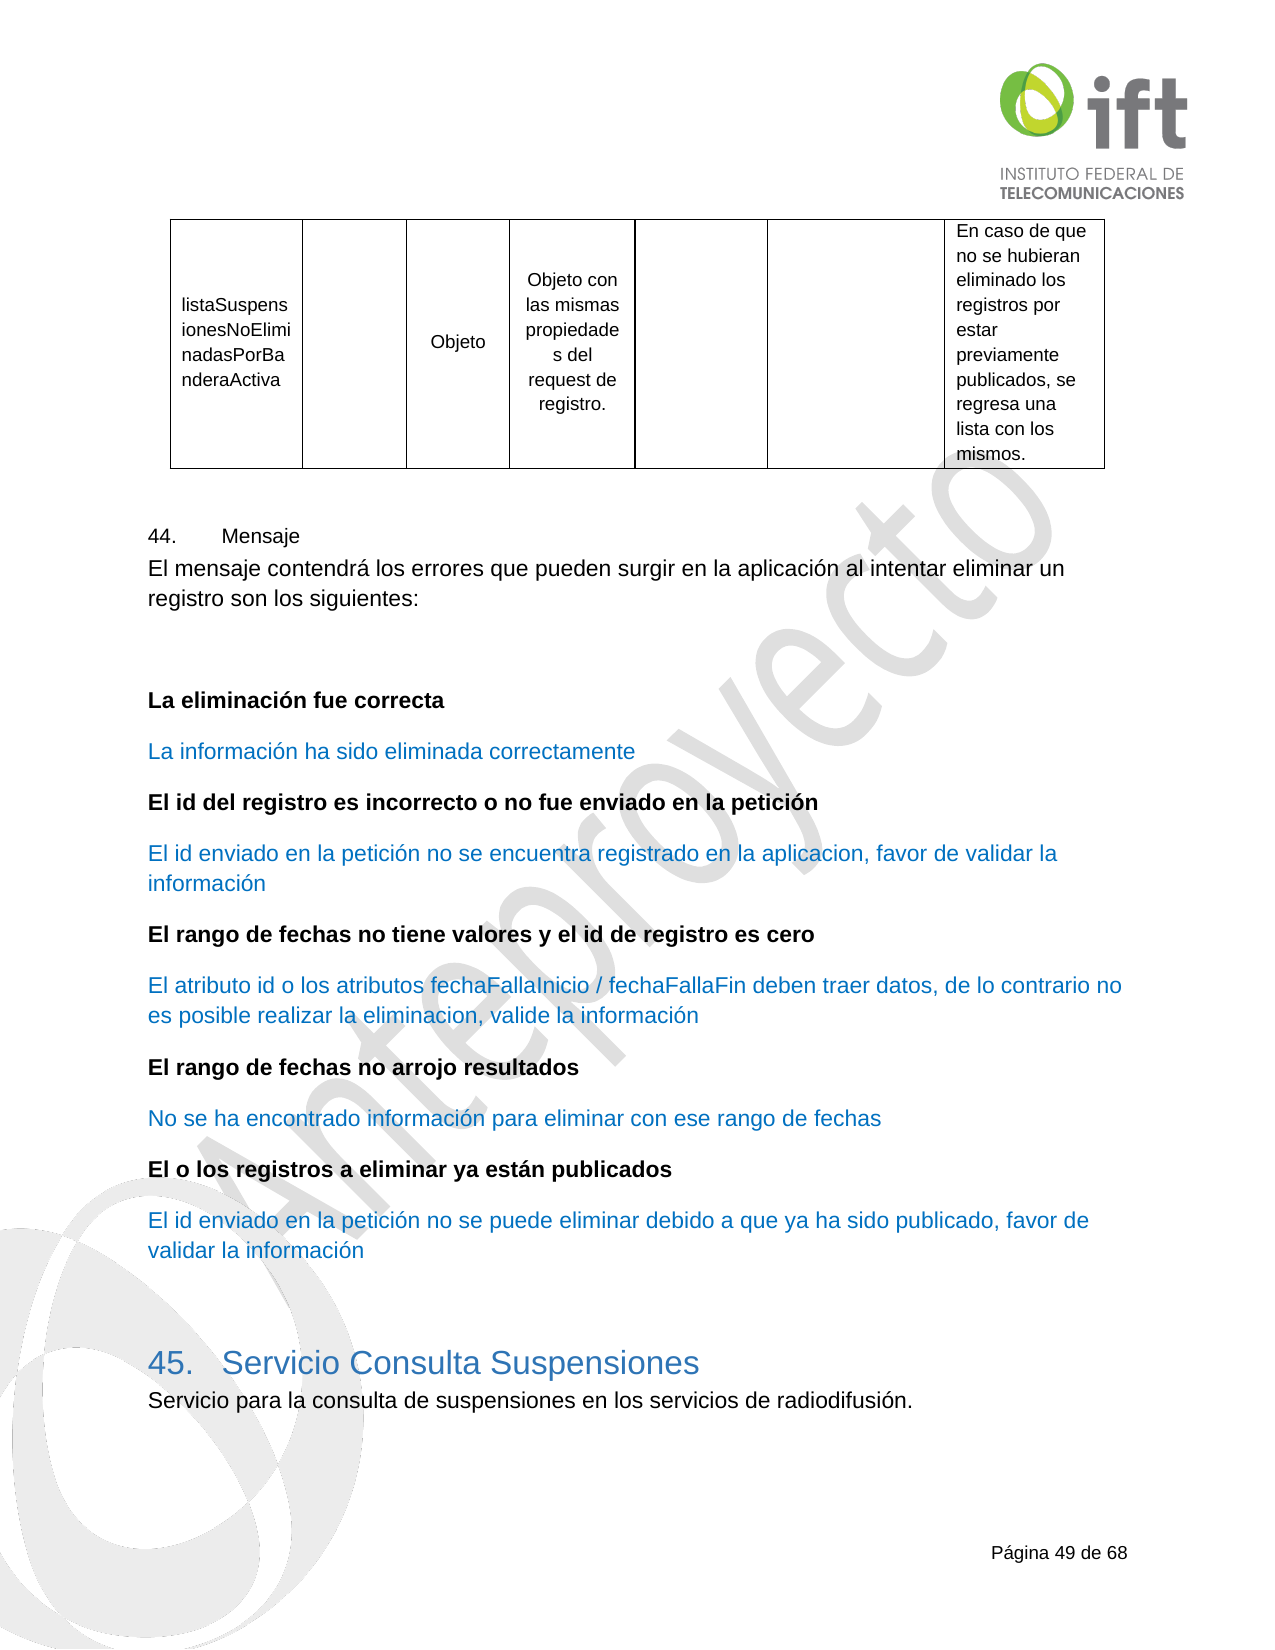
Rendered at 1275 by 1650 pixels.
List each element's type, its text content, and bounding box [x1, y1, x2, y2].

table_cell [768, 220, 944, 468]
table_cell [303, 220, 406, 468]
subtitle Servicio Consulta Suspensiones [148, 1343, 1127, 1382]
table_cell [636, 220, 767, 468]
text El id enviado en la petición no se puede eliminar debido a que ya ha sido publicado, favor de validar la información [148, 1207, 1127, 1263]
text El o los registros a eliminar ya están publicados [148, 1156, 1127, 1182]
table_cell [510, 220, 634, 468]
text Servicio para la consulta de suspensiones en los servicios de radiodifusión. [148, 1387, 1127, 1414]
text El id enviado en la petición no se encuentra registrado en la aplicacion, favor de validar la información [148, 840, 1127, 897]
table_cell listaSuspensionesNoEliminadasPorBanderaActiva [171, 220, 302, 468]
table_cell Objeto [407, 220, 509, 468]
text La eliminación fue correcta [148, 687, 1127, 713]
table_cell En caso de que no se hubieran eliminado los registros por estar previamente publicados, se regresa una lista con los mismos. [945, 220, 1104, 468]
text El mensaje contendrá los errores que pueden surgir en la aplicación al intentar eliminar un registro son los siguientes: [148, 554, 1127, 611]
text No se ha encontrado información para eliminar con ese rango de fechas [148, 1104, 1127, 1131]
picture [0, 0, 1263, 1649]
text El id del registro es incorrecto o no fue enviado en la petición [148, 789, 1127, 815]
subtitle Mensaje [148, 524, 1127, 548]
text El rango de fechas no tiene valores y el id de registro es cero [148, 921, 1127, 948]
text El rango de fechas no arrojo resultados [148, 1053, 1127, 1080]
text La información ha sido eliminada correctamente [148, 738, 1127, 764]
text El atributo id o los atributos fechaFallaInicio / fechaFallaFin deben traer datos, de lo contrario no es posible realizar la eliminacion, valide la información [148, 972, 1127, 1029]
